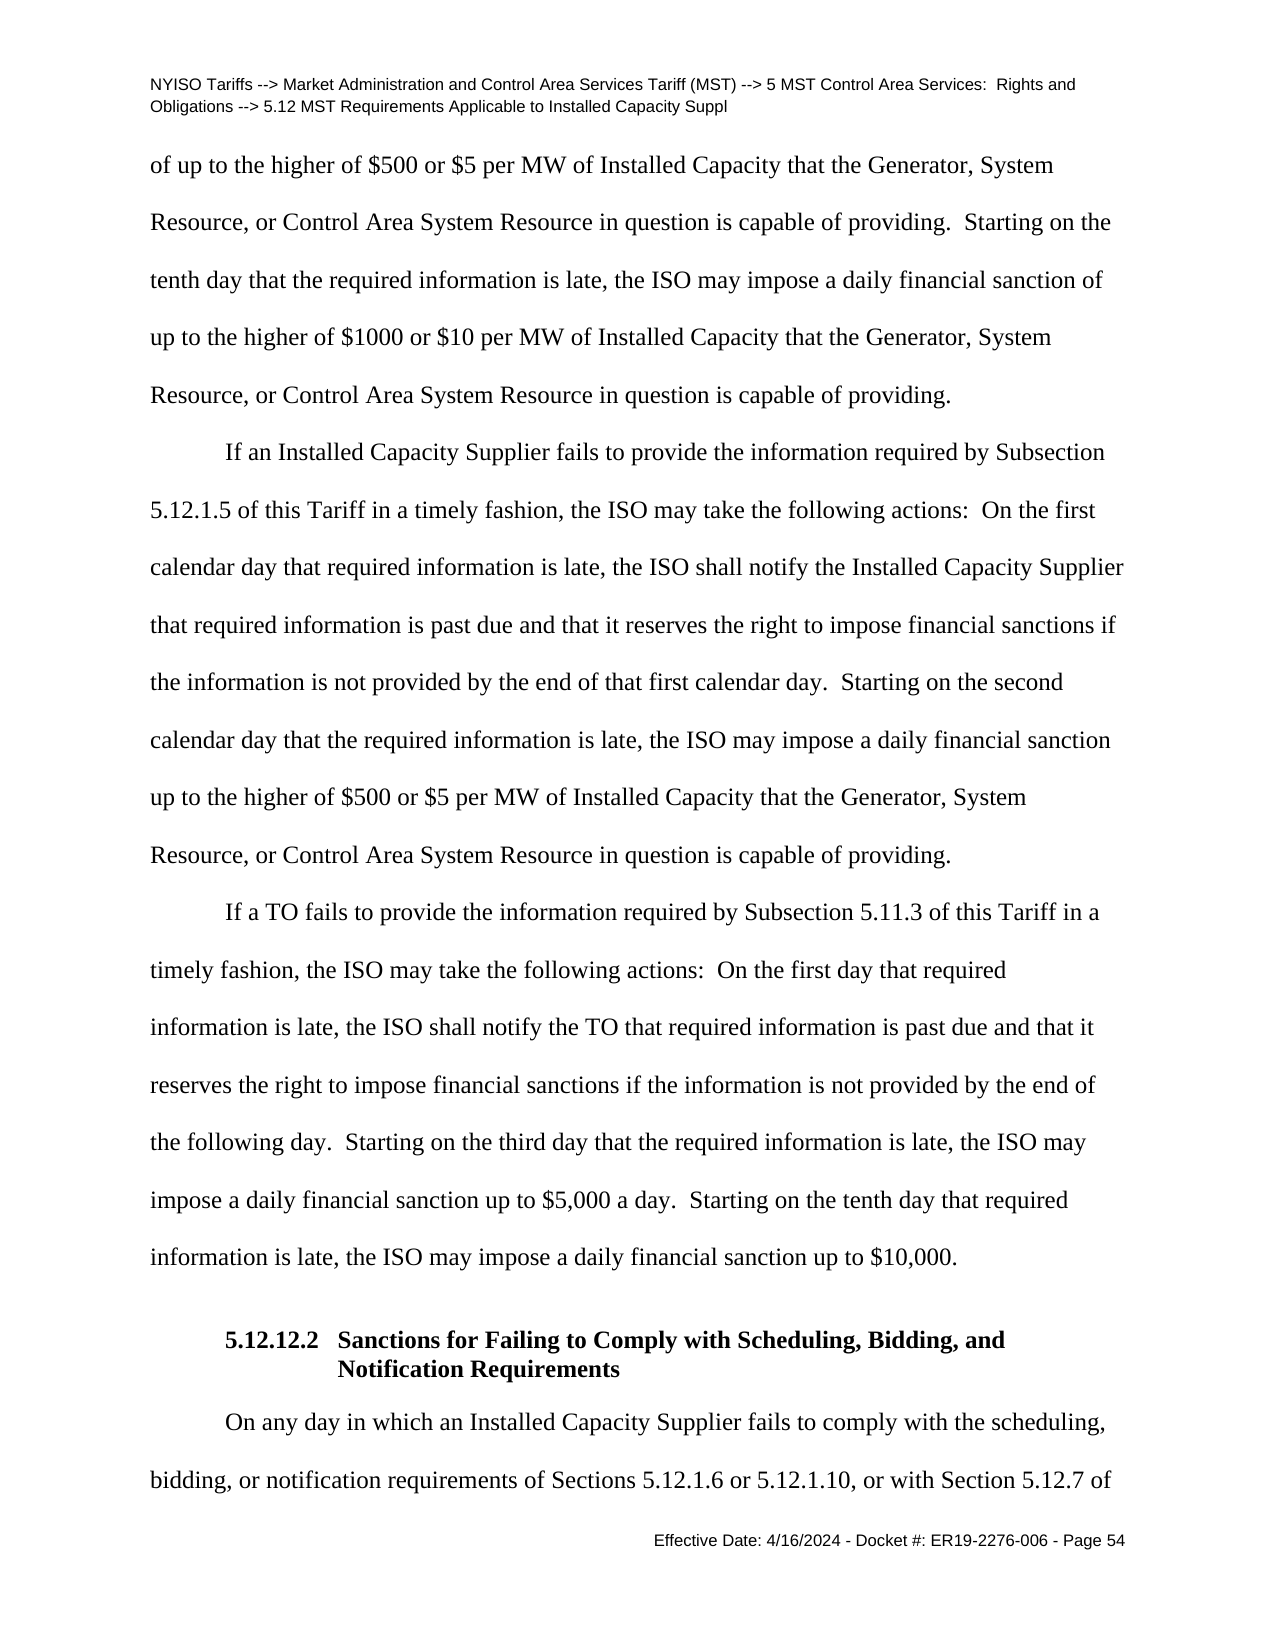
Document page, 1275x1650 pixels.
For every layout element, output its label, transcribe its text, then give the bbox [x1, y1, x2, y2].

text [150, 150, 1125, 409]
text If an Installed Capacity Supplier fails to provide the information required by Subsection 5.12.1.5 of this Tariff in a timely fashion, the ISO may take the following actions: On the first calendar day that required information is late, the ISO shall notify the Installed Capacity Supplier that required information is past due and that it reserves the right to impose financial sanctions if the information is not provided by the end of that first calendar day. Starting on the second calendar day that the required information is late, the ISO may impose a daily financial sanction up to the higher of $500 or $5 per MW of Installed Capacity that the Generator, System Resource, or Control Area System Resource in question is capable of providing. [150, 437, 1125, 869]
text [150, 1407, 1125, 1494]
subtitle 5.12.12.2 Sanctions for Failing to Comply with Scheduling, Bidding, and Notification Requirements [225, 1325, 1125, 1382]
text If a TO fails to provide the information required by Subsection 5.11.3 of this Tariff in a timely fashion, the ISO may take the following actions: On the first day that required information is late, the ISO shall notify the TO that required information is past due and that it reserves the right to impose financial sanctions if the information is not provided by the end of the following day. Starting on the third day that the required information is late, the ISO may impose a daily financial sanction up to $5,000 a day. Starting on the tenth day that required information is late, the ISO may impose a daily financial sanction up to $10,000. [150, 897, 1125, 1271]
